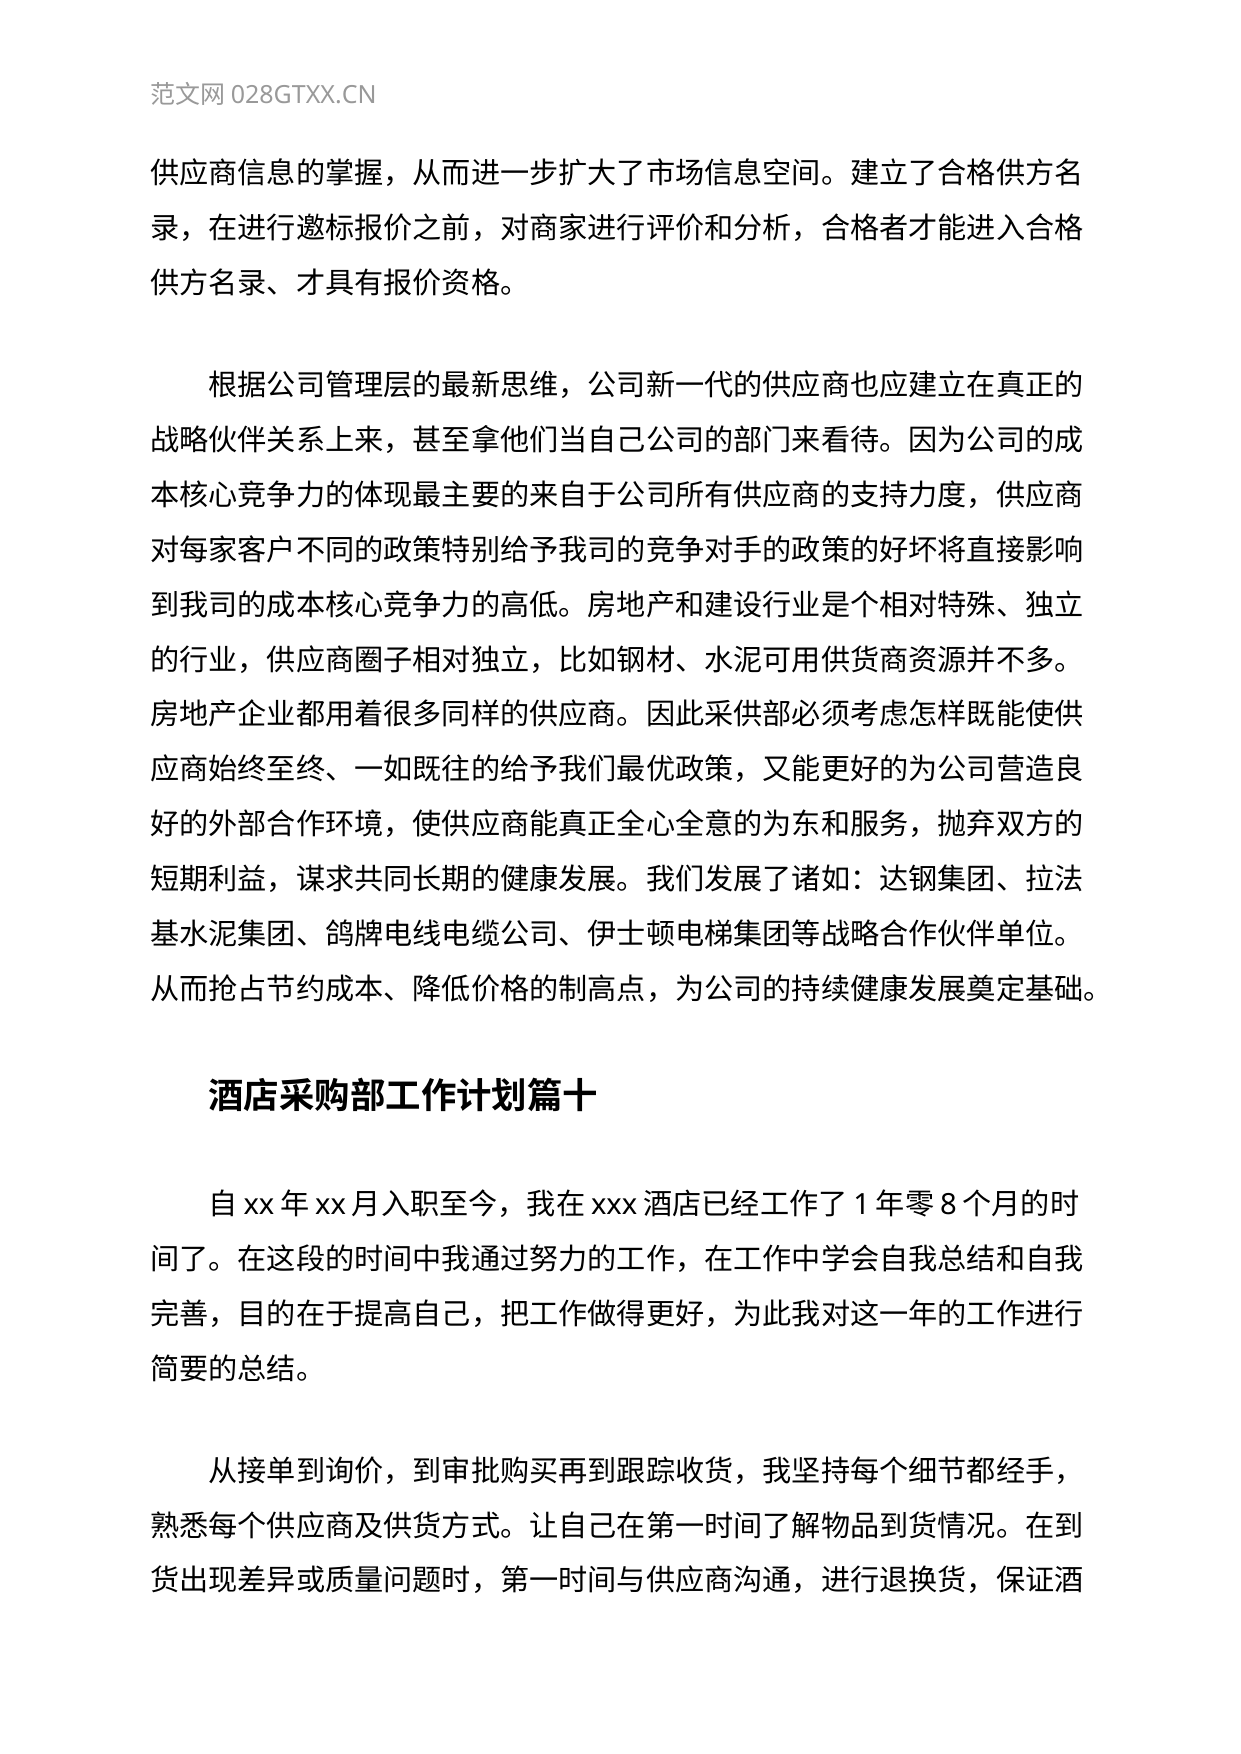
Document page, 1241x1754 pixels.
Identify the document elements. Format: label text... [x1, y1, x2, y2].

text 酒店采购部工作计划篇十 [150, 1067, 1090, 1118]
text 根据公司管理层的最新思维，公司新一代的供应商也应建立在真正的战略伙伴关系上来，甚至拿他们当自己公司的部门来看待。因为公司的成本核心竞争力的体现最主要的来自于公司所有供应商的支持力度，供应商对每家客户不同的政策特别给予我司的竞争对手的政策的好坏将直接影响到我司的成本核心竞争力的高低。房地产和建设行业是个相对特殊、独立的行业，供应商圈子相对独立，比如钢材、水泥可用供货商资源并不多。房地产企业都用着很多同样的供应商。因此采供部必须考虑怎样既能使供应商始终至终、一如既往的给予我们最优政策，又能更好的为公司营造良好的外部合作环境，使供应商能真正全心全意的为东和服务，抛弃双方的短期利益，谋求共同长期的健康发展。我们发展了诸如：达钢集团、拉法基水泥集团、鸽牌电线电缆公司、伊士顿电梯集团等战略合作伙伴单位。从而抢占节约成本、降低价格的制高点，为公司的持续健康发展奠定基础。 [150, 362, 1090, 1008]
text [150, 1447, 1090, 1599]
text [150, 150, 1090, 302]
text 自xx年xx月入职至今，我在xxx酒店已经工作了1年零8个月的时间了。在这段的时间中我通过努力的工作，在工作中学会自我总结和自我完善，目的在于提高自己，把工作做得更好，为此我对这一年的工作进行简要的总结。 [150, 1181, 1090, 1388]
